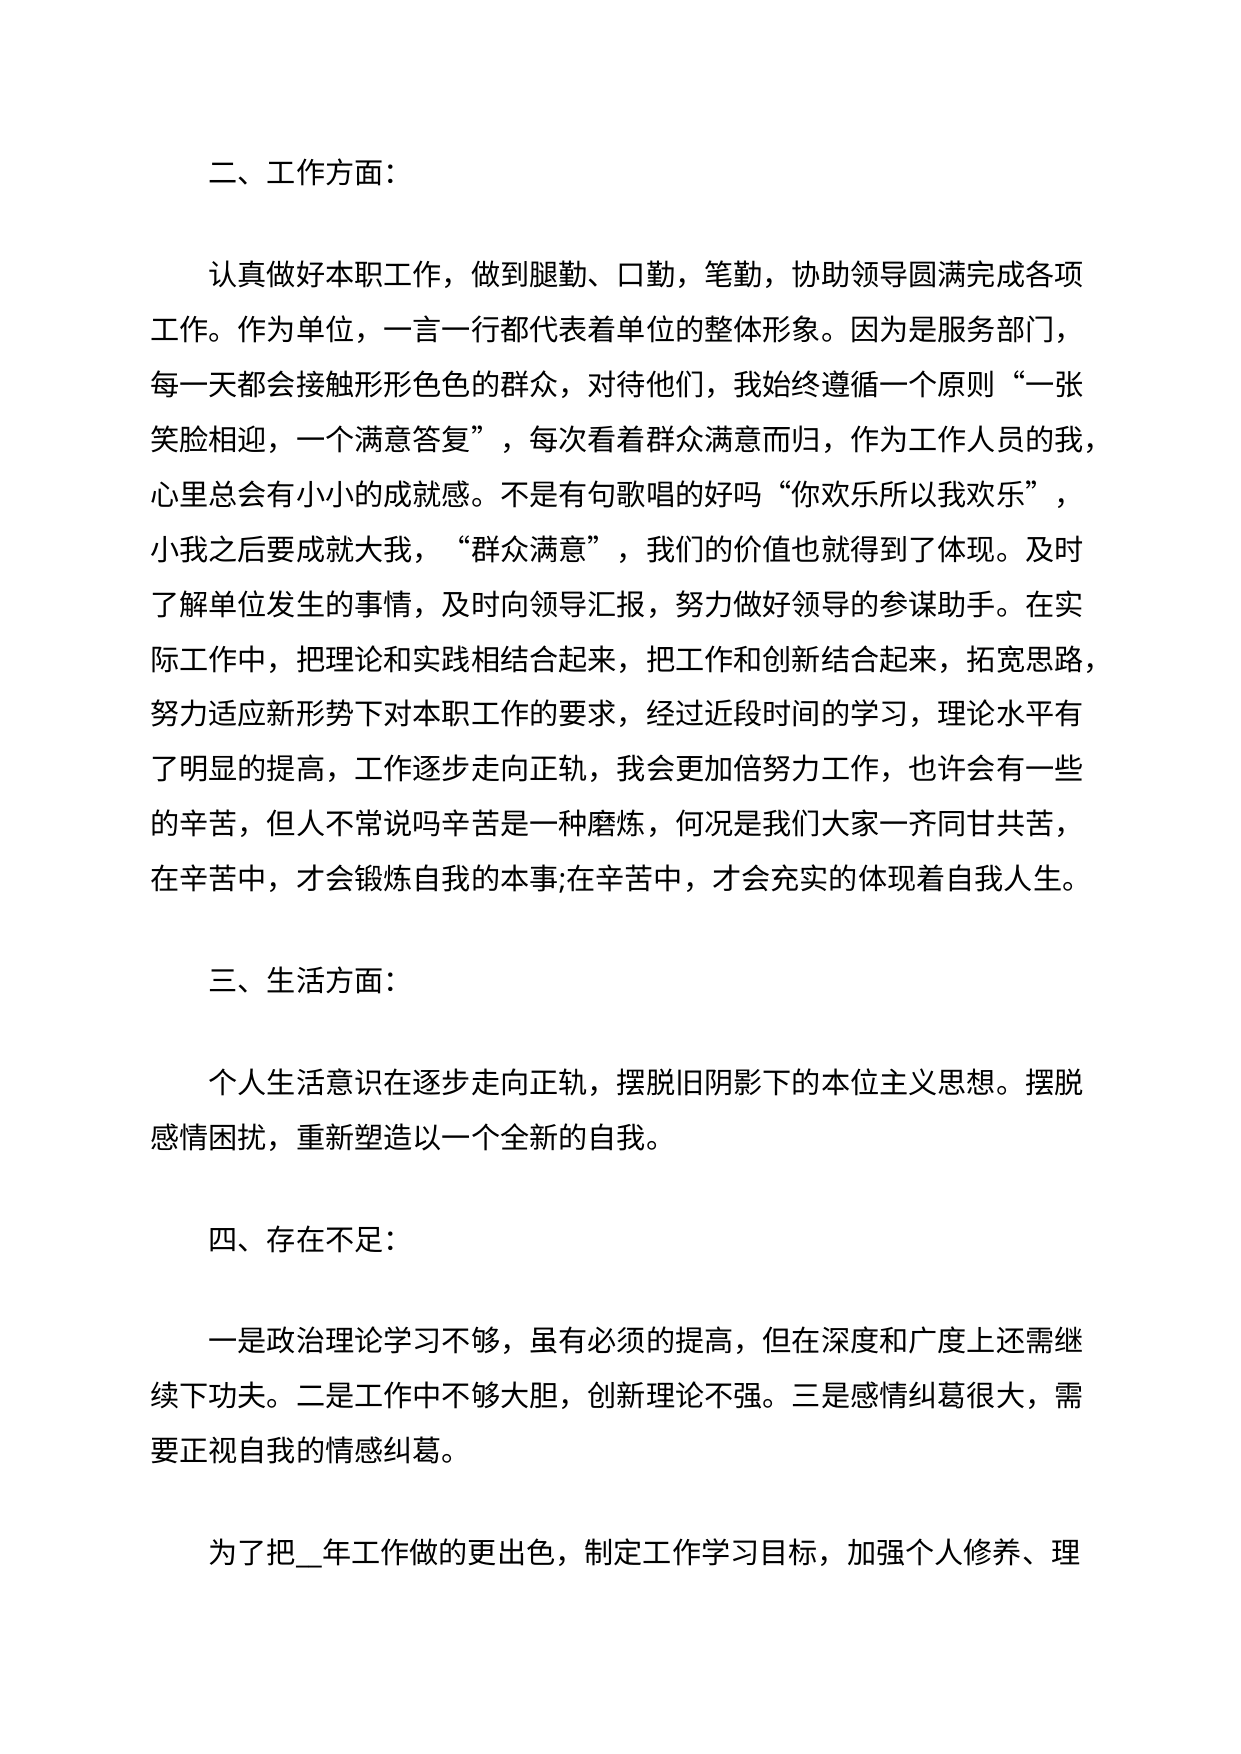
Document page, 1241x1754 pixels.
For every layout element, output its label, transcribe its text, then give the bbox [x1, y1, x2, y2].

text 四、存在不足： [150, 1216, 1090, 1258]
text 三、生活方面： [150, 958, 1090, 1000]
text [150, 1529, 1090, 1572]
text 二、工作方面： [150, 150, 1090, 192]
text 一是政治理论学习不够，虽有必须的提高，但在深度和广度上还需继续下功夫。二是工作中不够大胆，创新理论不强。三是感情纠葛很大，需要正视自我的情感纠葛。 [150, 1318, 1090, 1470]
text 个人生活意识在逐步走向正轨，摆脱旧阴影下的本位主义思想。摆脱感情困扰，重新塑造以一个全新的自我。 [150, 1059, 1090, 1157]
text 认真做好本职工作，做到腿勤、口勤，笔勤，协助领导圆满完成各项工作。作为单位，一言一行都代表着单位的整体形象。因为是服务部门，每一天都会接触形形色色的群众，对待他们，我始终遵循一个原则“一张笑脸相迎，一个满意答复”，每次看着群众满意而归，作为工作人员的我，心里总会有小小的成就感。不是有句歌唱的好吗“你欢乐所以我欢乐”，小我之后要成就大我，“群众满意”，我们的价值也就得到了体现。及时了解单位发生的事情，及时向领导汇报，努力做好领导的参谋助手。在实际工作中，把理论和实践相结合起来，把工作和创新结合起来，拓宽思路，努力适应新形势下对本职工作的要求，经过近段时间的学习，理论水平有了明显的提高，工作逐步走向正轨，我会更加倍努力工作，也许会有一些的辛苦，但人不常说吗辛苦是一种磨炼，何况是我们大家一齐同甘共苦，在辛苦中，才会锻炼自我的本事;在辛苦中，才会充实的体现着自我人生。 [150, 252, 1090, 898]
